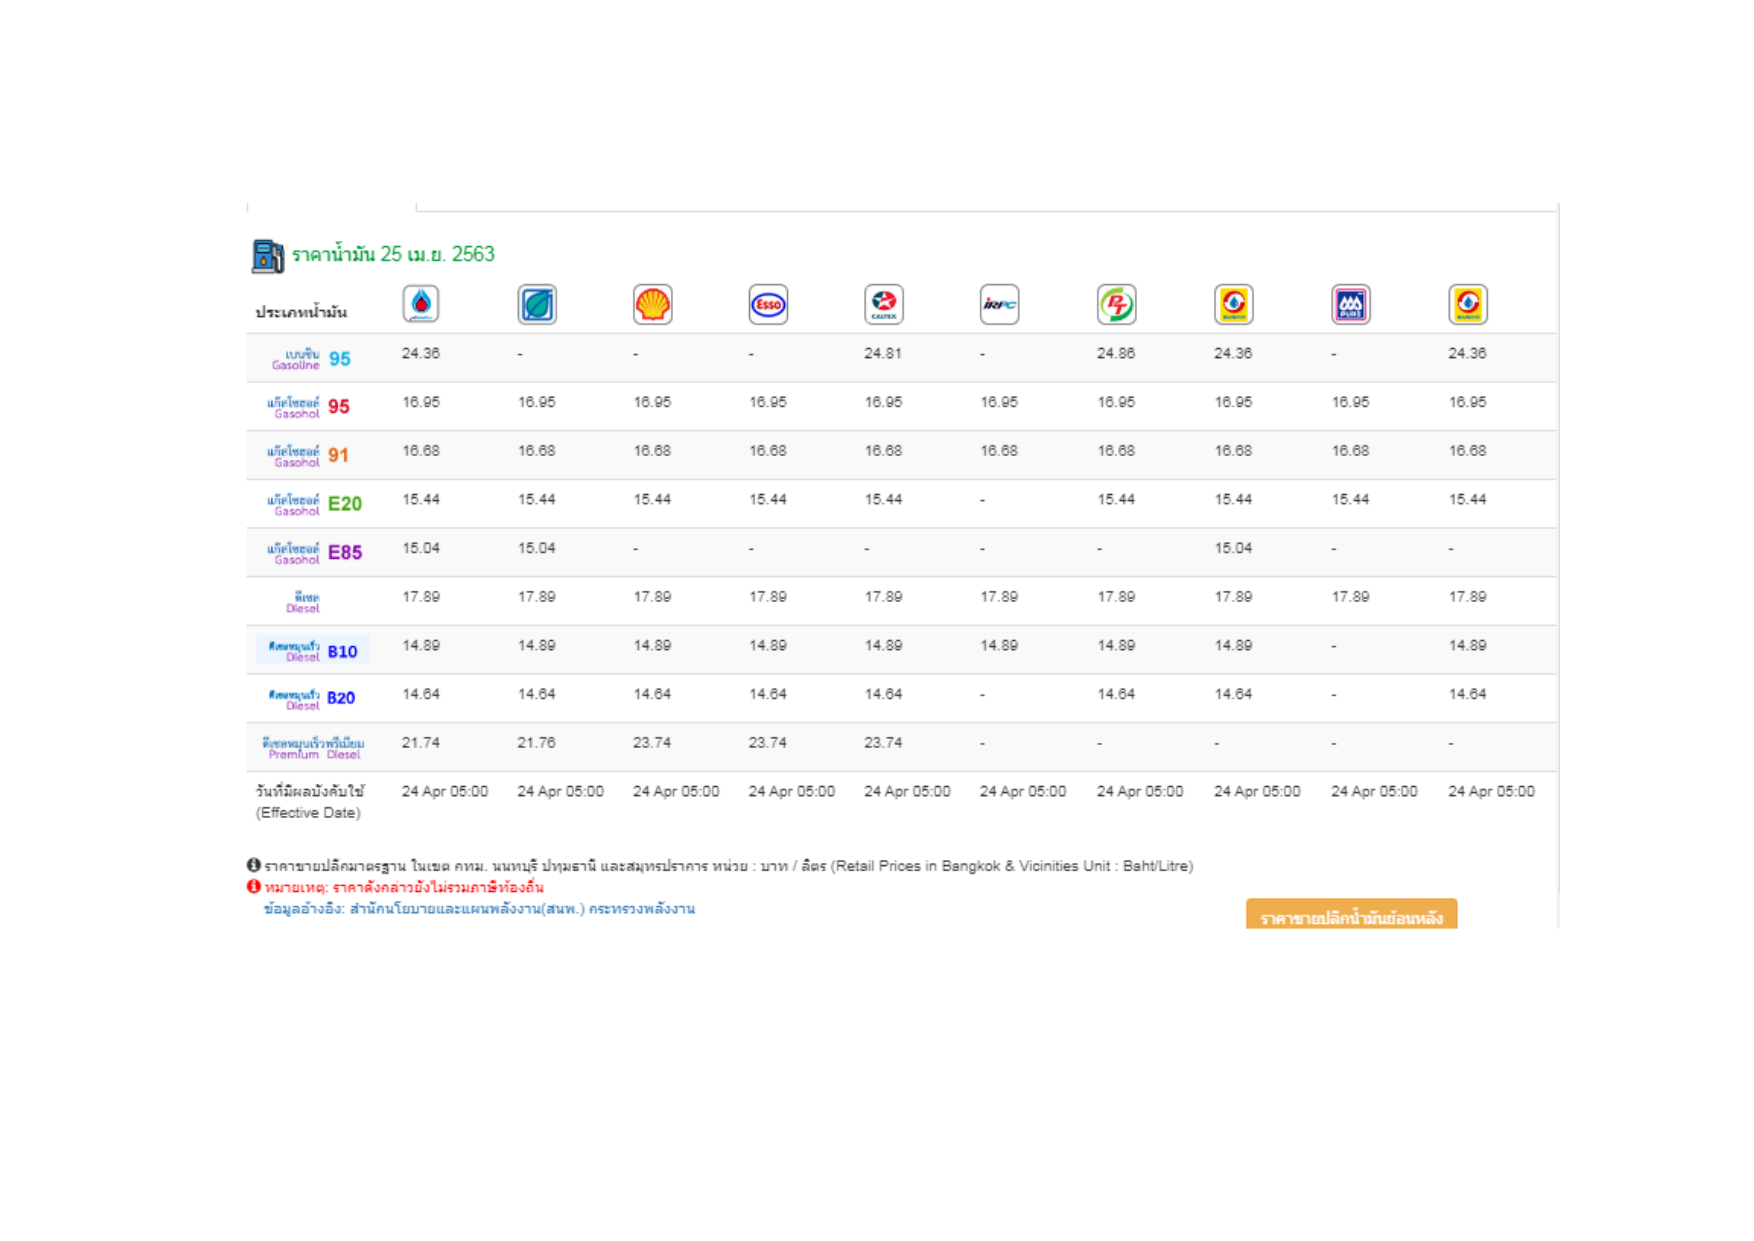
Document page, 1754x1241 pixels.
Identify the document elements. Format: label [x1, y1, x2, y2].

picture [194, 203, 1560, 942]
